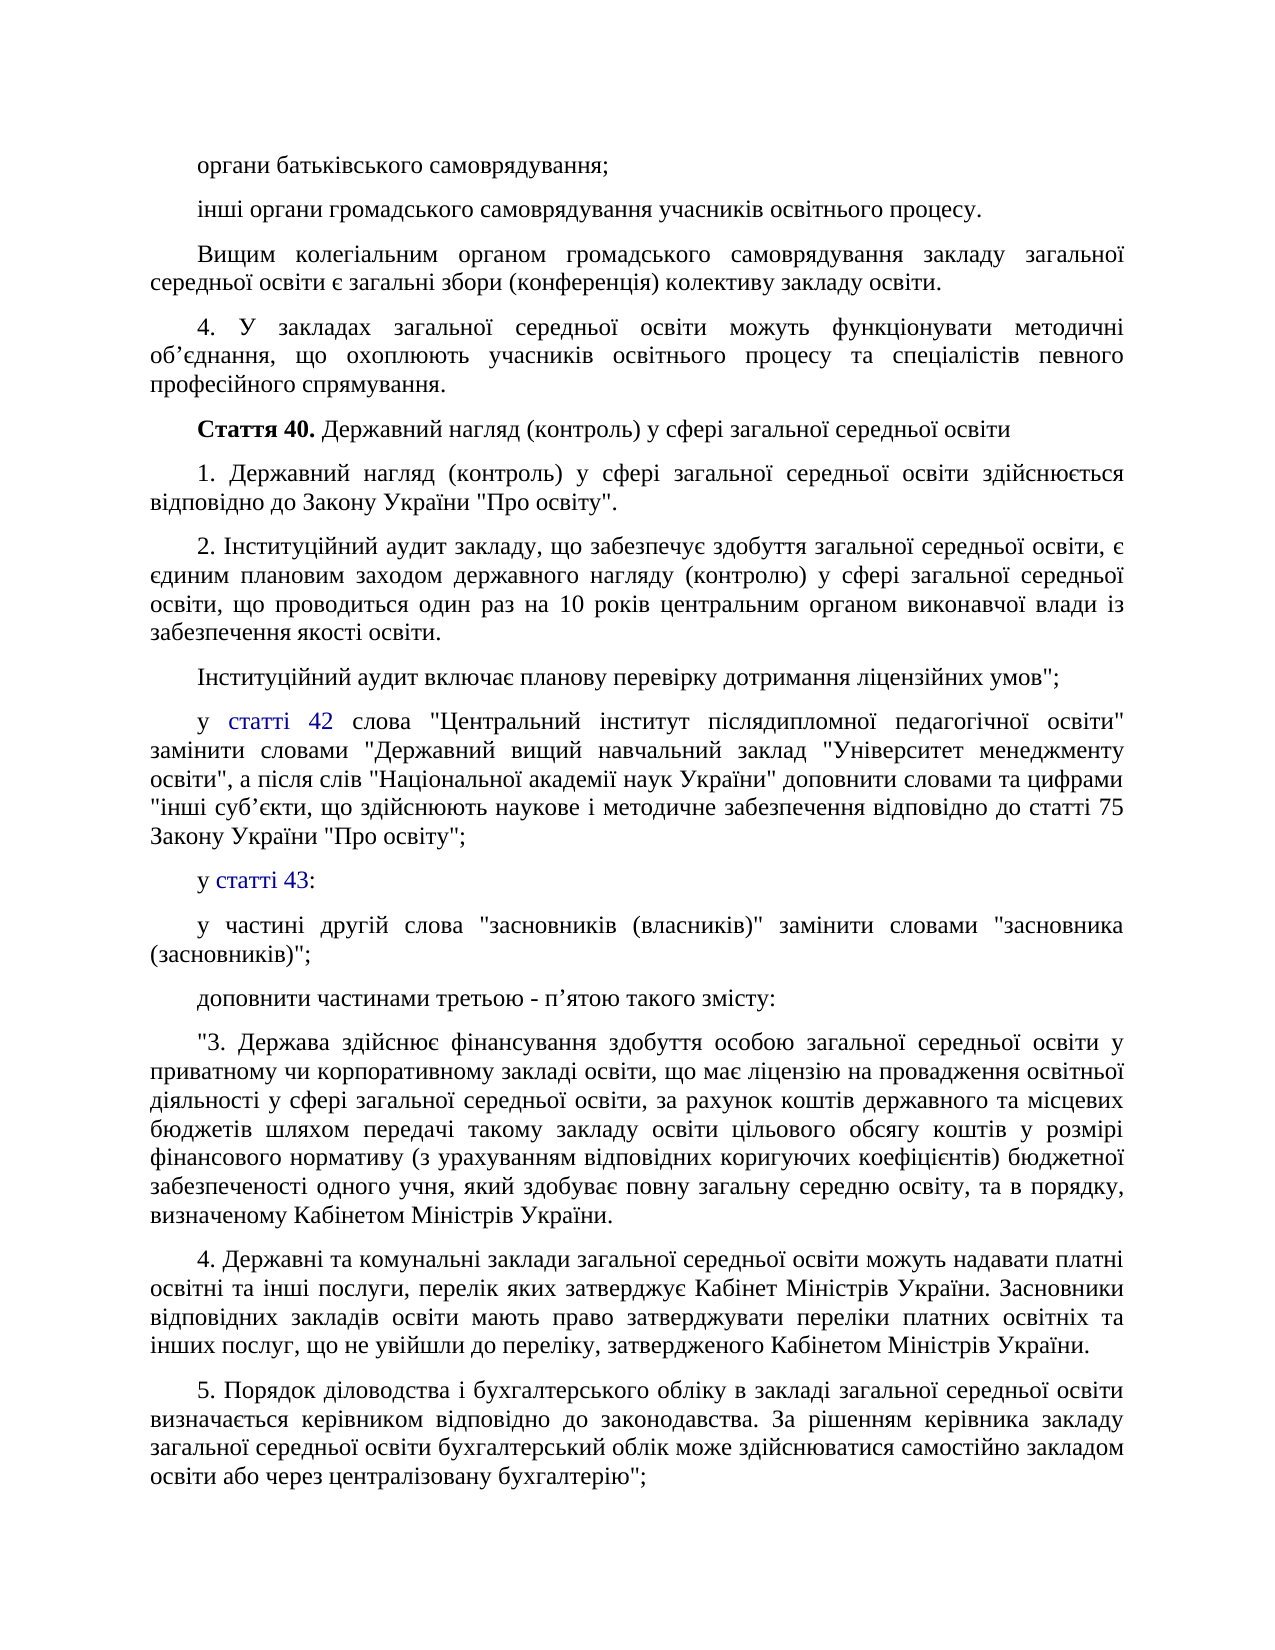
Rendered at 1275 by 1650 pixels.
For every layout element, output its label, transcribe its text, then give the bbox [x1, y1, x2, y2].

text у частині другій слова "засновників (власників)" замінити словами "засновника (засновників)"; [150, 910, 1125, 967]
text Вищим колегіальним органом громадського самоврядування закладу загальної середньої освіти є загальні збори (конференція) колективу закладу освіти. [150, 239, 1125, 296]
text доповнити частинами третьою - п’ятою такого змісту: [150, 983, 1125, 1012]
text 1. Державний нагляд (контроль) у сфері загальної середньої освіти здійснюється відповідно до Закону України "Про освіту". [150, 458, 1125, 516]
text 4. У закладах загальної середньої освіти можуть функціонувати методичні об’єднання, що охоплюють учасників освітнього процесу та спеціалістів певного професійного спрямування. [150, 312, 1125, 398]
text органи батьківського самоврядування; [150, 150, 1125, 179]
text 4. Державні та комунальні заклади загальної середньої освіти можуть надавати платні освітні та інші послуги, перелік яких затверджує Кабінет Міністрів України. Засновники відповідних закладів освіти мають право затверджувати переліки платних освітніх та інших послуг, що не увійшли до переліку, затвердженого Кабінетом Міністрів України. [150, 1244, 1125, 1359]
text у статті 43: [150, 866, 1125, 894]
text інші органи громадського самоврядування учасників освітнього процесу. [150, 194, 1125, 223]
text Стаття 40. Державний нагляд (контроль) у сфері загальної середньої освіти [150, 414, 1125, 442]
text Інституційний аудит включає планову перевірку дотримання ліцензійних умов"; [150, 662, 1125, 691]
text "3. Держава здійснює фінансування здобуття особою загальної середньої освіти у приватному чи корпоративному закладі освіти, що має ліцензію на провадження освітньої діяльності у сфері загальної середньої освіти, за рахунок коштів державного та місцевих бюджетів шляхом передачі такому закладу освіти цільового обсягу коштів у розмірі фінансового нормативу (з урахуванням відповідних коригуючих коефіцієнтів) бюджетної забезпеченості одного учня, який здобуває повну загальну середню освіту, та в порядку, визначеному Кабінетом Міністрів України. [150, 1027, 1125, 1229]
text 5. Порядок діловодства і бухгалтерського обліку в закладі загальної середньої освіти визначається керівником відповідно до законодавства. За рішенням керівника закладу загальної середньої освіти бухгалтерський облік може здійснюватися самостійно закладом освіти або через централізовану бухгалтерію"; [150, 1375, 1125, 1490]
text 2. Інституційний аудит закладу, що забезпечує здобуття загальної середньої освіти, є єдиним плановим заходом державного нагляду (контролю) у сфері загальної середньої освіти, що проводиться один раз на 10 років центральним органом виконавчої влади із забезпечення якості освіти. [150, 531, 1125, 646]
text у статті 42 слова "Центральний інститут післядипломної педагогічної освіти" замінити словами "Державний вищий навчальний заклад "Університет менеджменту освіти", а після слів "Національної академії наук України" доповнити словами та цифрами "інші суб’єкти, що здійснюють наукове і методичне забезпечення відповідно до статті 75 Закону України "Про освіту"; [150, 706, 1125, 850]
